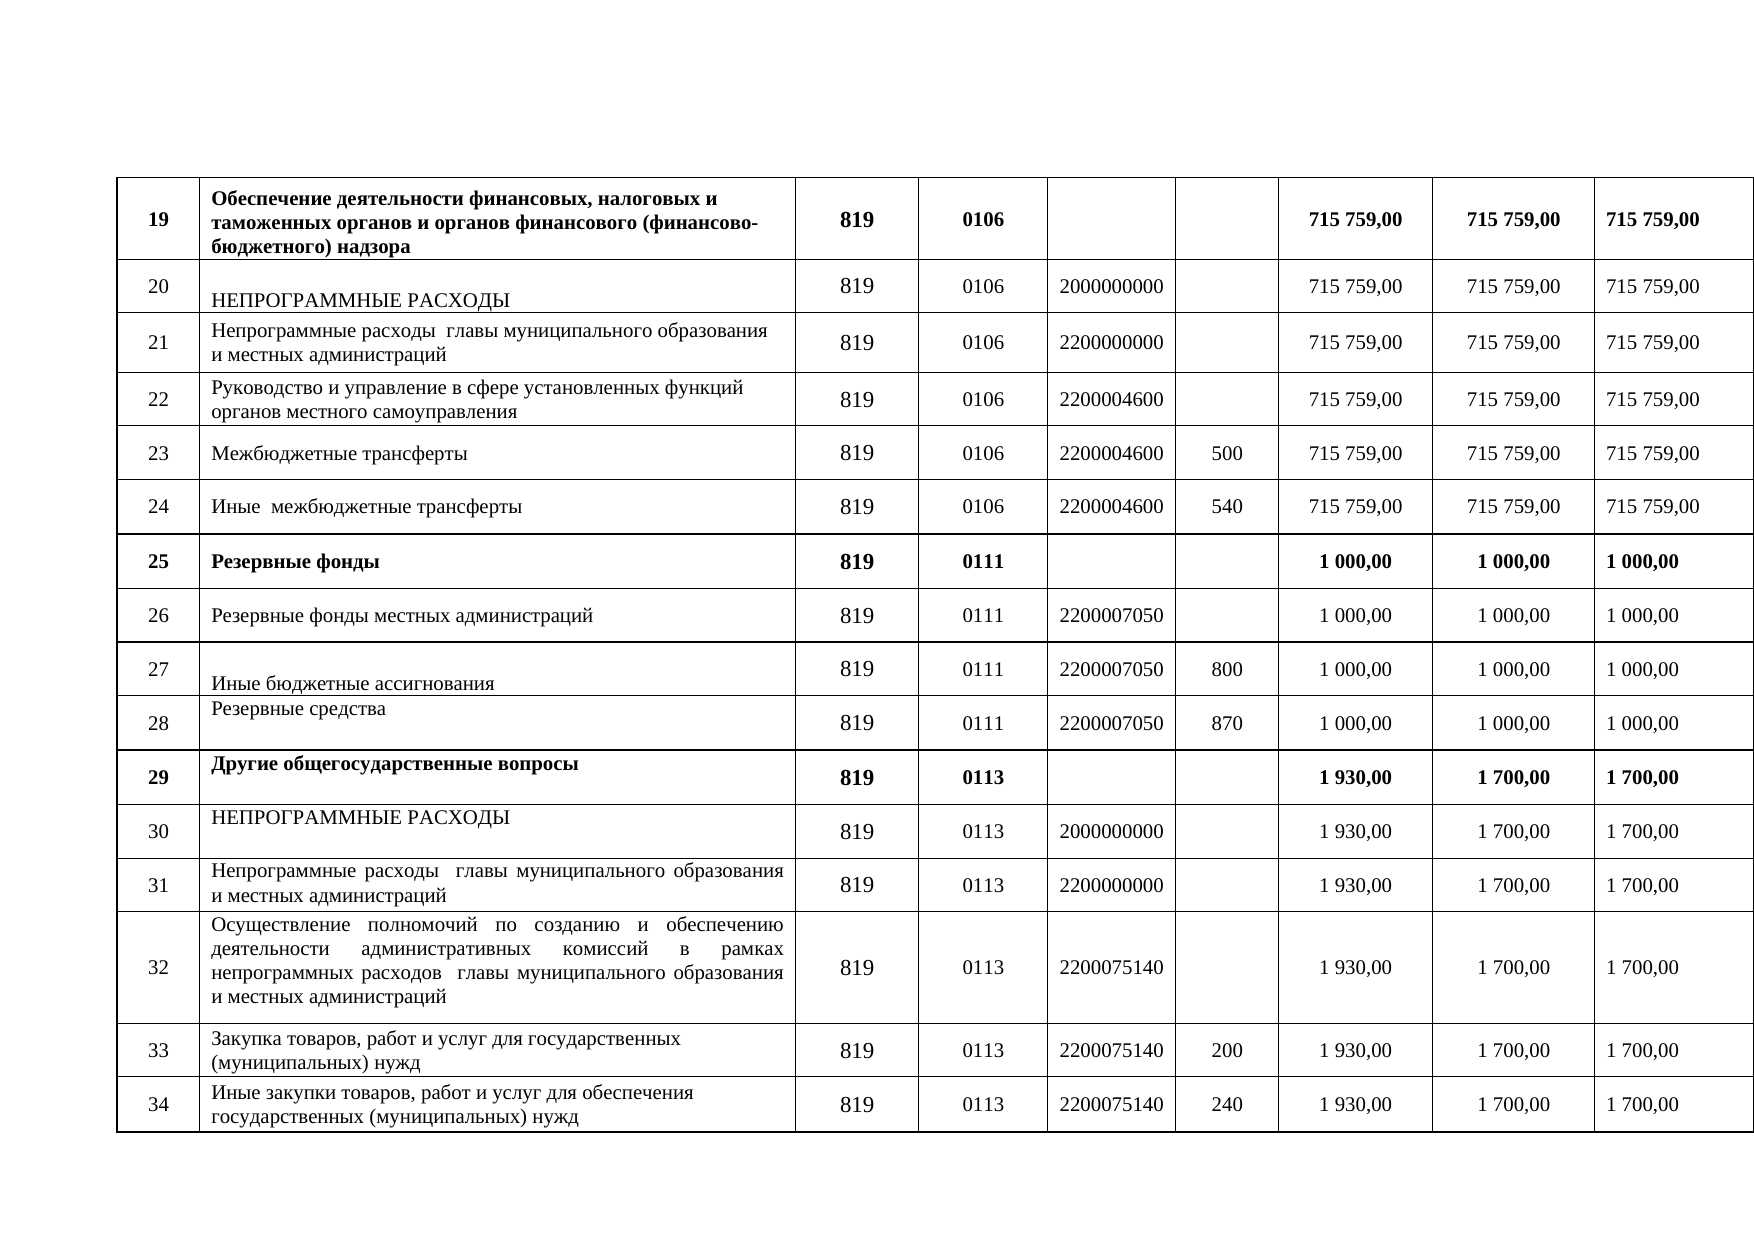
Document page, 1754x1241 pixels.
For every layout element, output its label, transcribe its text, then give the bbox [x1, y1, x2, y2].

table_cell 2200075140 [1048, 912, 1175, 1022]
table_cell 819 [796, 643, 918, 695]
table_cell 819 [796, 480, 918, 533]
table_cell Закупка товаров, работ и услуг для государственных (муниципальных) нужд [200, 1024, 795, 1076]
table_cell [1176, 178, 1278, 258]
table_cell [1048, 751, 1175, 804]
table_cell 33 [118, 1024, 199, 1076]
table_cell 2200007050 [1048, 589, 1175, 641]
table_cell 715 759,00 [1279, 373, 1432, 425]
table_cell 27 [118, 643, 199, 695]
table_cell 0113 [919, 1077, 1047, 1131]
table_cell 715 759,00 [1595, 178, 1753, 258]
table_cell 0113 [919, 805, 1047, 857]
table_cell 2200007050 [1048, 643, 1175, 695]
table_cell 1 000,00 [1279, 535, 1432, 588]
table_cell 1 930,00 [1279, 1077, 1432, 1131]
table_cell 1 930,00 [1279, 859, 1432, 911]
table_cell 0111 [919, 589, 1047, 641]
table_cell Резервные средства [200, 696, 795, 749]
table_cell 23 [118, 426, 199, 479]
table_cell 819 [796, 535, 918, 588]
table_cell Осуществление полномочий по созданию и обеспечению деятельности административных комиссий в рамках непрограммных расходов главы муниципального образования и местных администраций [200, 912, 795, 1022]
table_cell 715 759,00 [1595, 260, 1753, 312]
table_cell [1176, 751, 1278, 804]
table_cell 0106 [919, 178, 1047, 258]
table_cell 0113 [919, 859, 1047, 911]
table_cell 2200007050 [1048, 696, 1175, 749]
table_cell 715 759,00 [1433, 178, 1594, 258]
table_cell НЕПРОГРАММНЫЕ РАСХОДЫ [200, 805, 795, 857]
table_cell 28 [118, 696, 199, 749]
table_cell 2200075140 [1048, 1077, 1175, 1131]
table_cell Обеспечение деятельности финансовых, налоговых и таможенных органов и органов финансового (финансово-бюджетного) надзора [200, 178, 795, 258]
table_cell 25 [118, 535, 199, 588]
table_cell 819 [796, 859, 918, 911]
table_cell 0113 [919, 912, 1047, 1022]
table_cell [1048, 178, 1175, 258]
table_cell 19 [118, 178, 199, 258]
table_cell 1 700,00 [1433, 912, 1594, 1022]
table_cell Резервные фонды [200, 535, 795, 588]
table_cell [1048, 535, 1175, 588]
table_cell 1 700,00 [1595, 859, 1753, 911]
table_cell [1176, 805, 1278, 857]
table_cell Иные межбюджетные трансферты [200, 480, 795, 533]
table_cell 240 [1176, 1077, 1278, 1131]
table_cell 1 700,00 [1433, 859, 1594, 911]
table_cell 715 759,00 [1279, 480, 1432, 533]
table_cell 1 700,00 [1433, 805, 1594, 857]
table_cell 1 000,00 [1595, 589, 1753, 641]
table_cell 1 000,00 [1595, 696, 1753, 749]
table_cell 1 000,00 [1279, 643, 1432, 695]
table_cell 0111 [919, 535, 1047, 588]
table_cell 1 000,00 [1595, 643, 1753, 695]
table_cell Другие общегосударственные вопросы [200, 751, 795, 804]
table_cell 1 700,00 [1433, 1077, 1594, 1131]
table_cell [1176, 373, 1278, 425]
table_cell 1 000,00 [1433, 643, 1594, 695]
table_cell 819 [796, 260, 918, 312]
table_cell 34 [118, 1077, 199, 1131]
table_cell 819 [796, 589, 918, 641]
table_cell 819 [796, 426, 918, 479]
table_cell 819 [796, 178, 918, 258]
table_cell 819 [796, 696, 918, 749]
table_cell 1 700,00 [1433, 1024, 1594, 1076]
table_cell 715 759,00 [1433, 373, 1594, 425]
table_cell НЕПРОГРАММНЫЕ РАСХОДЫ [200, 260, 795, 312]
table_cell 0113 [919, 751, 1047, 804]
table_cell 0106 [919, 480, 1047, 533]
table_cell 715 759,00 [1279, 178, 1432, 258]
table_cell 715 759,00 [1595, 313, 1753, 372]
table_cell 1 000,00 [1433, 696, 1594, 749]
table_cell 0113 [919, 1024, 1047, 1076]
table_cell 0106 [919, 313, 1047, 372]
table_cell 0106 [919, 426, 1047, 479]
table_cell 715 759,00 [1433, 480, 1594, 533]
table_cell 24 [118, 480, 199, 533]
table_cell 2200000000 [1048, 313, 1175, 372]
table_cell 715 759,00 [1433, 313, 1594, 372]
table_cell 1 000,00 [1279, 696, 1432, 749]
table_cell 1 000,00 [1433, 589, 1594, 641]
table_cell 0106 [919, 373, 1047, 425]
table_cell 715 759,00 [1433, 426, 1594, 479]
table_cell 1 930,00 [1279, 912, 1432, 1022]
table_cell [1176, 313, 1278, 372]
table_cell 32 [118, 912, 199, 1022]
table_cell 1 700,00 [1595, 1024, 1753, 1076]
table_cell 819 [796, 912, 918, 1022]
table_cell 540 [1176, 480, 1278, 533]
table_cell 800 [1176, 643, 1278, 695]
table_cell [1176, 589, 1278, 641]
table_cell 2200004600 [1048, 373, 1175, 425]
table_cell 0111 [919, 643, 1047, 695]
table_cell 200 [1176, 1024, 1278, 1076]
table_cell Непрограммные расходы главы муниципального образования и местных администраций [200, 859, 795, 911]
table_cell 22 [118, 373, 199, 425]
table_cell 715 759,00 [1279, 426, 1432, 479]
table_cell 2200004600 [1048, 480, 1175, 533]
table_cell 31 [118, 859, 199, 911]
table_cell 1 930,00 [1279, 805, 1432, 857]
table_cell 1 000,00 [1433, 535, 1594, 588]
table_cell Резервные фонды местных администраций [200, 589, 795, 641]
table_cell 0111 [919, 696, 1047, 749]
table_cell 1 700,00 [1433, 751, 1594, 804]
table_cell Непрограммные расходы главы муниципального образования и местных администраций [200, 313, 795, 372]
table_cell 2000000000 [1048, 805, 1175, 857]
table_cell 1 000,00 [1595, 535, 1753, 588]
table_cell 1 930,00 [1279, 751, 1432, 804]
table_cell 819 [796, 751, 918, 804]
table_cell Иные бюджетные ассигнования [200, 643, 795, 695]
table_cell [1176, 535, 1278, 588]
table_cell 1 700,00 [1595, 912, 1753, 1022]
table_cell [1176, 260, 1278, 312]
table_cell 715 759,00 [1595, 426, 1753, 479]
table_cell 819 [796, 1024, 918, 1076]
table_cell 819 [796, 805, 918, 857]
table_cell 715 759,00 [1595, 373, 1753, 425]
table_cell Межбюджетные трансферты [200, 426, 795, 479]
table_cell 21 [118, 313, 199, 372]
table_cell 715 759,00 [1279, 313, 1432, 372]
table_cell 2200004600 [1048, 426, 1175, 479]
table_cell 0106 [919, 260, 1047, 312]
table_cell 500 [1176, 426, 1278, 479]
table_cell 715 759,00 [1433, 260, 1594, 312]
table_cell 26 [118, 589, 199, 641]
table_cell 29 [118, 751, 199, 804]
table_cell 1 930,00 [1279, 1024, 1432, 1076]
table_cell 819 [796, 1077, 918, 1131]
table_cell 715 759,00 [1279, 260, 1432, 312]
table_cell 819 [796, 313, 918, 372]
table_cell [1176, 912, 1278, 1022]
table_cell 20 [118, 260, 199, 312]
table_cell Руководство и управление в сфере установленных функций органов местного самоуправления [200, 373, 795, 425]
table_cell 30 [118, 805, 199, 857]
table_cell Иные закупки товаров, работ и услуг для обеспечения государственных (муниципальных) нужд [200, 1077, 795, 1131]
table_cell 1 000,00 [1279, 589, 1432, 641]
table_cell 2000000000 [1048, 260, 1175, 312]
table_cell 1 700,00 [1595, 1077, 1753, 1131]
table_cell 2200075140 [1048, 1024, 1175, 1076]
table_cell 1 700,00 [1595, 805, 1753, 857]
table_cell 1 700,00 [1595, 751, 1753, 804]
table_cell 2200000000 [1048, 859, 1175, 911]
table_cell 715 759,00 [1595, 480, 1753, 533]
table_cell 870 [1176, 696, 1278, 749]
table_cell 819 [796, 373, 918, 425]
table_cell [1176, 859, 1278, 911]
